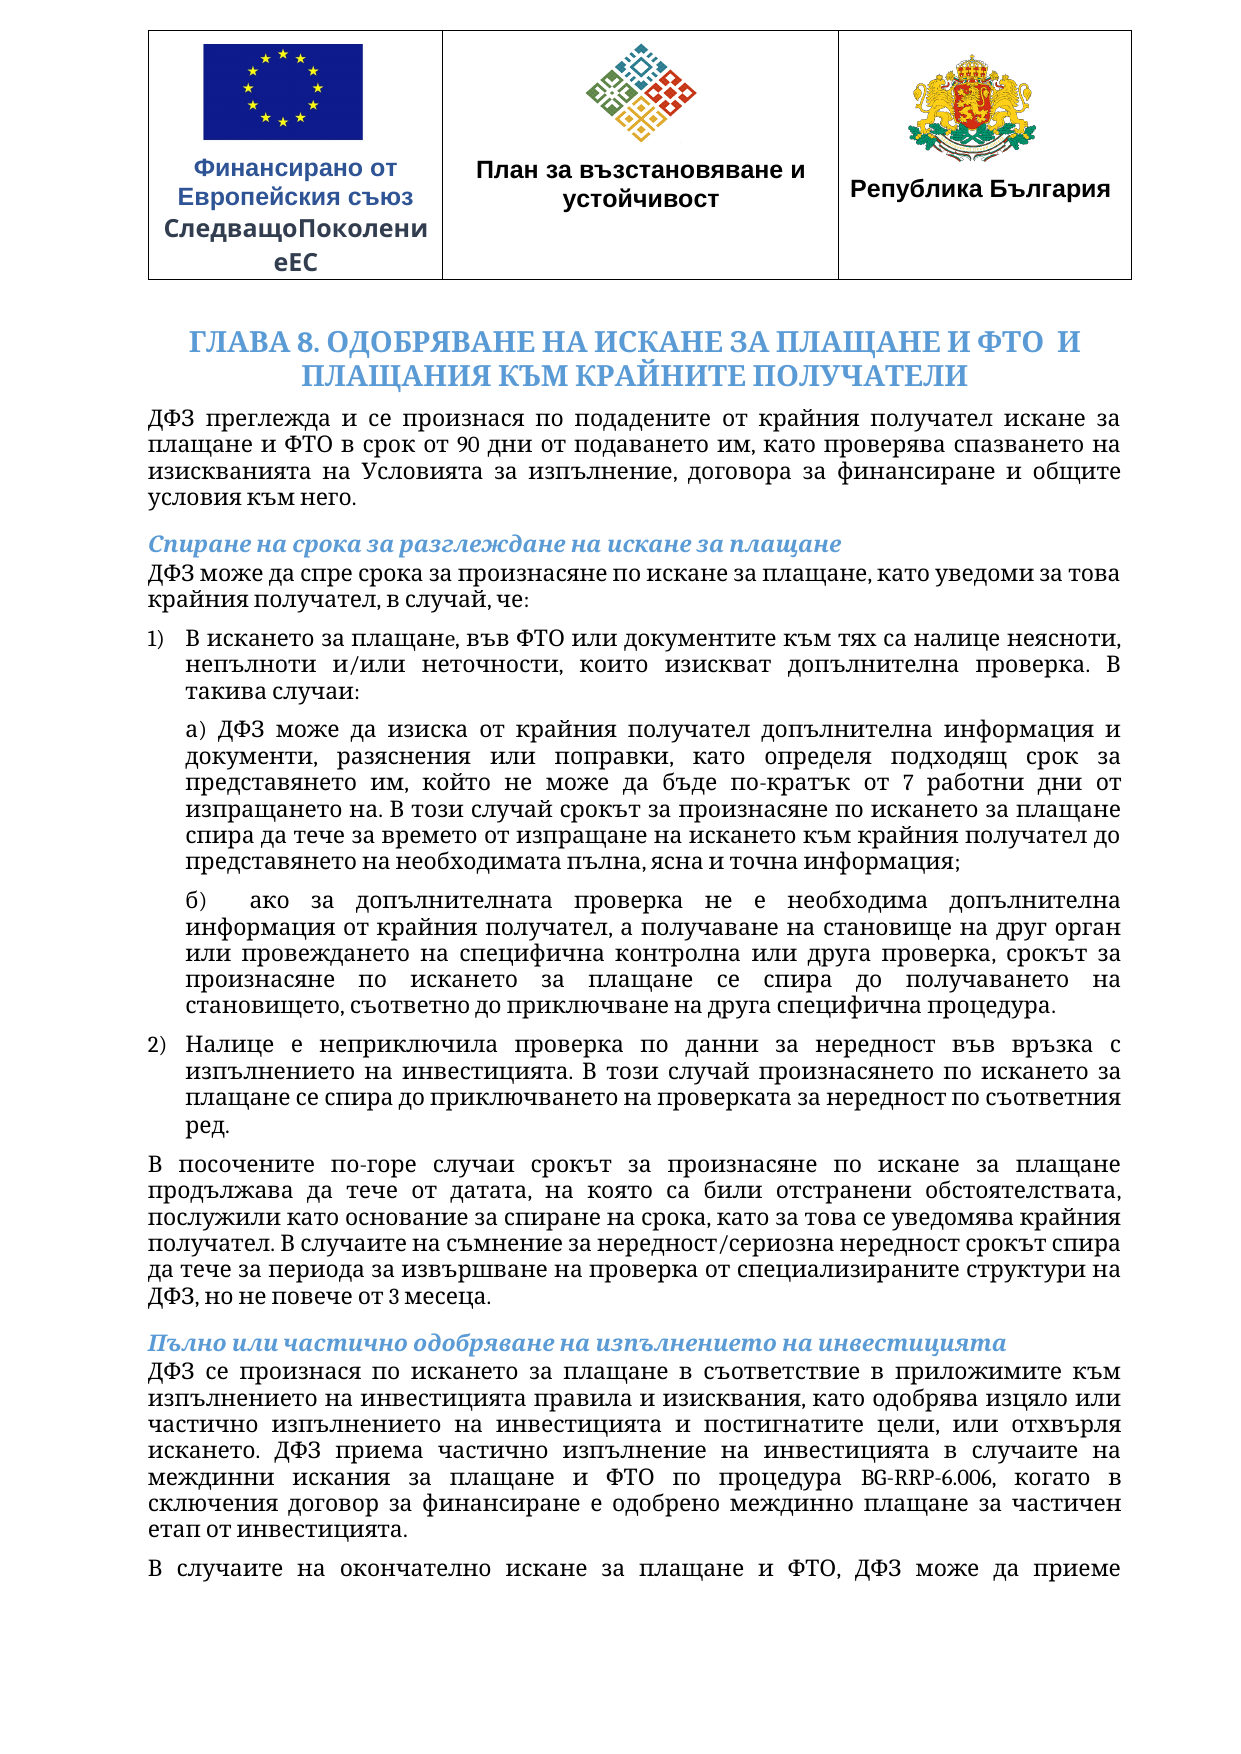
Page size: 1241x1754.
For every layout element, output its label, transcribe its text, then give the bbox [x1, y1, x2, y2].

text ДФЗ се произнася по искането за плащане в съответствие в приложимите към изпълнението на инвестицията правила и изисквания, като одобрява изцяло или частично изпълнението на инвестицията и постигнатите цели, или отхвърля искането. ДФЗ приема частично изпълнение на инвестицията в случаите на междинни искания за плащане и ФТО по процедура BG-RRP-6.006, когато в сключения договор за финансиране е одобрено междинно плащане за частичен етап от инвестицията. [148, 1359, 1122, 1544]
subtitle Пълно или частично одобряване на изпълнението на инвестицията [148, 1331, 1122, 1357]
subtitle ГЛАВА 8. ОДОБРЯВАНЕ НА ИСКАНЕ ЗА ПЛАЩАНЕ И ФТО И ПЛАЩАНИЯ КЪМ КРАЙНИТЕ ПОЛУЧАТЕЛИ [148, 326, 1122, 393]
picture [907, 53, 1037, 162]
picture [584, 43, 698, 143]
text ДФЗ може да спре срока за произнасяне по искане за плащане, като уведоми за това крайния получател, в случай, че: [148, 561, 1122, 613]
picture [200, 44, 366, 143]
list Налице е неприключила проверка по данни за нередност във връзка с изпълнението на инвестицията. В този случай произнасянето по искането за плащане се спира до приключването на проверката за нередност по съответния ред. [148, 1032, 1122, 1139]
text а) ДФЗ може да изиска от крайния получател допълнителна информация и документи, разяснения или поправки, като определя подходящ срок за представянето им, който не може да бъде по-кратък от 7 работни дни от изпращането на. В този случай срокът за произнасяне по искането за плащане спира да тече за времето от изпращане на искането към крайния получател до представянето на необходимата пълна, ясна и точна информация; [185, 717, 1122, 875]
list В искането за плащанe, във ФТО или документите към тях са налице неясноти, непълноти и/или неточности, които изискват допълнителна проверка. В такива случаи: [148, 626, 1122, 705]
text ДФЗ преглежда и се произнася по подадените от крайния получател искане за плащане и ФТО в срок от 90 дни от подаването им, като проверява спазването на изискванията на Условията за изпълнение, договора за финансиране и общите условия към него. [148, 406, 1122, 511]
text б) ако за допълнителната проверка не е необходима допълнителна информация от крайния получател, а получаване на становище на друг орган или провеждането на специфична контролна или друга проверка, срокът за произнасяне по искането за плащане се спира до получаването на становището, съответно до приключване на друга специфична процедура. [185, 888, 1122, 1020]
text В посочените по-горе случаи срокът за произнасяне по искане за плащане продължава да тече от датата, на която са били отстранени обстоятелствата, послужили като основание за спиране на срока, като за това се уведомява крайния получател. В случаите на съмнение за нередност/сериозна нередност срокът спира да тече за периода за извършване на проверка от специализираните структури на ДФЗ, но не повече от 3 месеца. [148, 1152, 1122, 1310]
subtitle Спиране на срока за разглеждане на искане за плащане [148, 532, 1122, 558]
